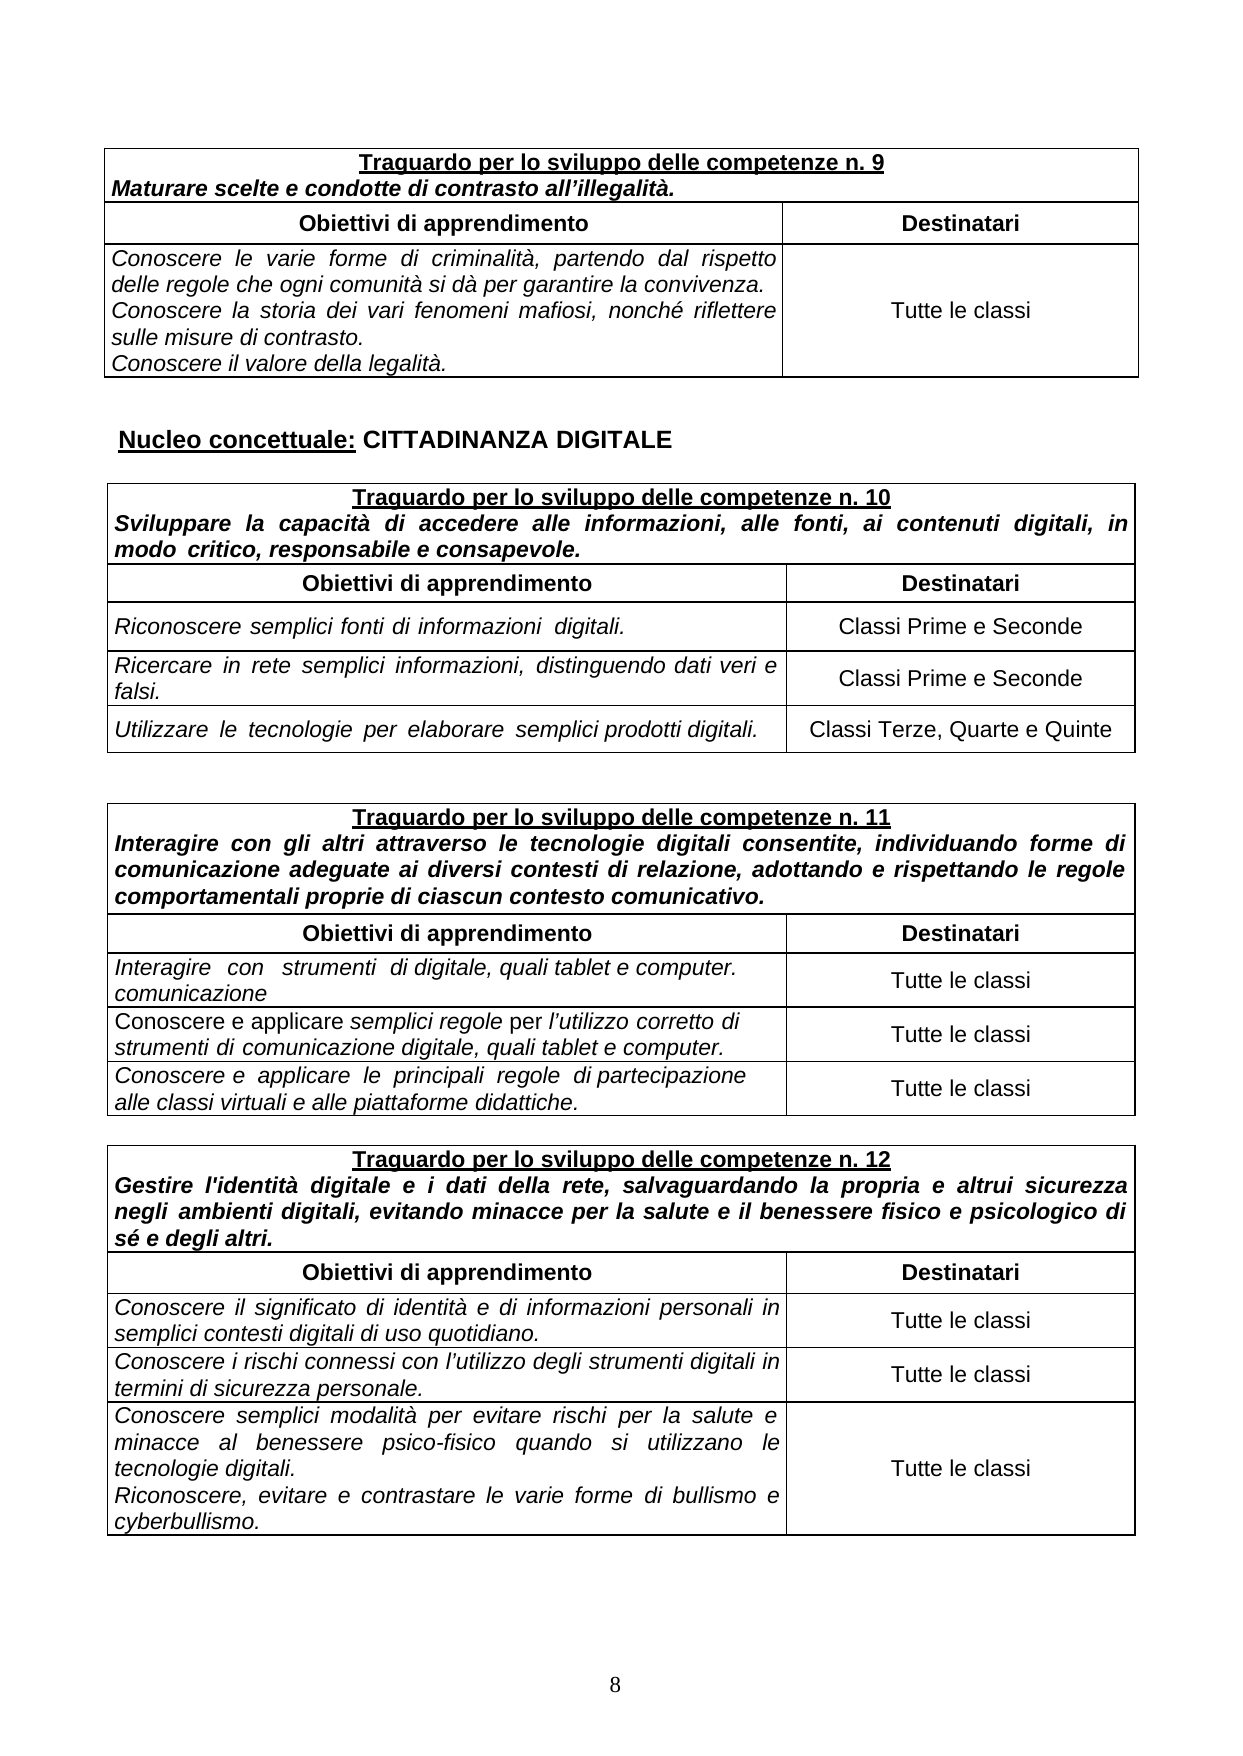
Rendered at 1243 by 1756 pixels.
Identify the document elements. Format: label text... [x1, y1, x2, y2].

table_header Traguardo per lo sviluppo delle competenze n. 11 Interagire con gli altri attraverso le tecnologie digitali consentite, individuando forme di comunicazione adeguate ai diversi contesti di relazione, adottando e rispettando le regole comportamentali proprie di ciascun contesto comunicativo. [108, 804, 1134, 913]
table_header Traguardo per lo sviluppo delle competenze n. 9 Maturare scelte e condotte di contrasto all’illegalità. [105, 149, 1138, 201]
table_cell Conoscere e applicare le principali regole di partecipazione alle classi virtuali e alle piattaforme didattiche. [108, 1062, 786, 1115]
table_cell Ricercare in rete semplici informazioni, distinguendo dati veri e falsi. [108, 652, 786, 704]
table_cell Tutte le classi [787, 1348, 1134, 1401]
table_cell Conoscere e applicare semplici regole per l’utilizzo corretto di strumenti di comunicazione digitale, quali tablet e computer. [108, 1008, 786, 1061]
table_cell Tutte le classi [787, 1294, 1134, 1347]
table_cell Utilizzare le tecnologie per elaborare semplici prodotti digitali. [108, 706, 786, 751]
table_cell Obiettivi di apprendimento [105, 203, 782, 243]
table_cell Tutte le classi [787, 1008, 1134, 1061]
table_cell Classi Prime e Seconde [787, 652, 1134, 704]
table_cell Conoscere le varie forme di criminalità, partendo dal rispetto delle regole che ogni comunità si dà per garantire la convivenza. Conoscere la storia dei vari fenomeni mafiosi, nonché riflettere sulle misure di contrasto. Conoscere il valore della legalità. [105, 245, 782, 376]
table_cell Conoscere semplici modalità per evitare rischi per la salute e minacce al benessere psico-fisico quando si utilizzano le tecnologie digitali. Riconoscere, evitare e contrastare le varie forme di bullismo e cyberbullismo. [108, 1403, 786, 1534]
table_cell Obiettivi di apprendimento [108, 915, 786, 952]
table_cell Tutte le classi [783, 245, 1138, 376]
table_cell Obiettivi di apprendimento [108, 1253, 786, 1292]
table_cell Destinatari [787, 565, 1134, 601]
table_cell Classi Prime e Seconde [787, 603, 1134, 650]
table_cell Conoscere i rischi connessi con l’utilizzo degli strumenti digitali in termini di sicurezza personale. [108, 1348, 786, 1401]
table_header Traguardo per lo sviluppo delle competenze n. 12 Gestire l'identità digitale e i dati della rete, salvaguardando la propria e altrui sicurezza negli ambienti digitali, evitando minacce per la salute e il benessere fisico e psicologico di sé e degli altri. [108, 1146, 1134, 1251]
table_cell Obiettivi di apprendimento [108, 565, 786, 601]
table_header Traguardo per lo sviluppo delle competenze n. 10 Sviluppare la capacità di accedere alle informazioni, alle fonti, ai contenuti digitali, in modo critico, responsabile e consapevole. [108, 484, 1134, 563]
text Nucleo concettuale: CITTADINANZA DIGITALE [118, 425, 1124, 454]
table_cell Tutte le classi [787, 1062, 1134, 1115]
table_cell Destinatari [787, 1253, 1134, 1292]
table_cell Tutte le classi [787, 954, 1134, 1006]
table_cell Destinatari [783, 203, 1138, 243]
table_cell Interagire con strumenti di digitale, quali tablet e computer. comunicazione [108, 954, 786, 1006]
table_cell Classi Terze, Quarte e Quinte [787, 706, 1134, 751]
table_cell Tutte le classi [787, 1403, 1134, 1534]
table_cell Conoscere il significato di identità e di informazioni personali in semplici contesti digitali di uso quotidiano. [108, 1294, 786, 1347]
table_cell Destinatari [787, 915, 1134, 952]
table_cell Riconoscere semplici fonti di informazioni digitali. [108, 603, 786, 650]
